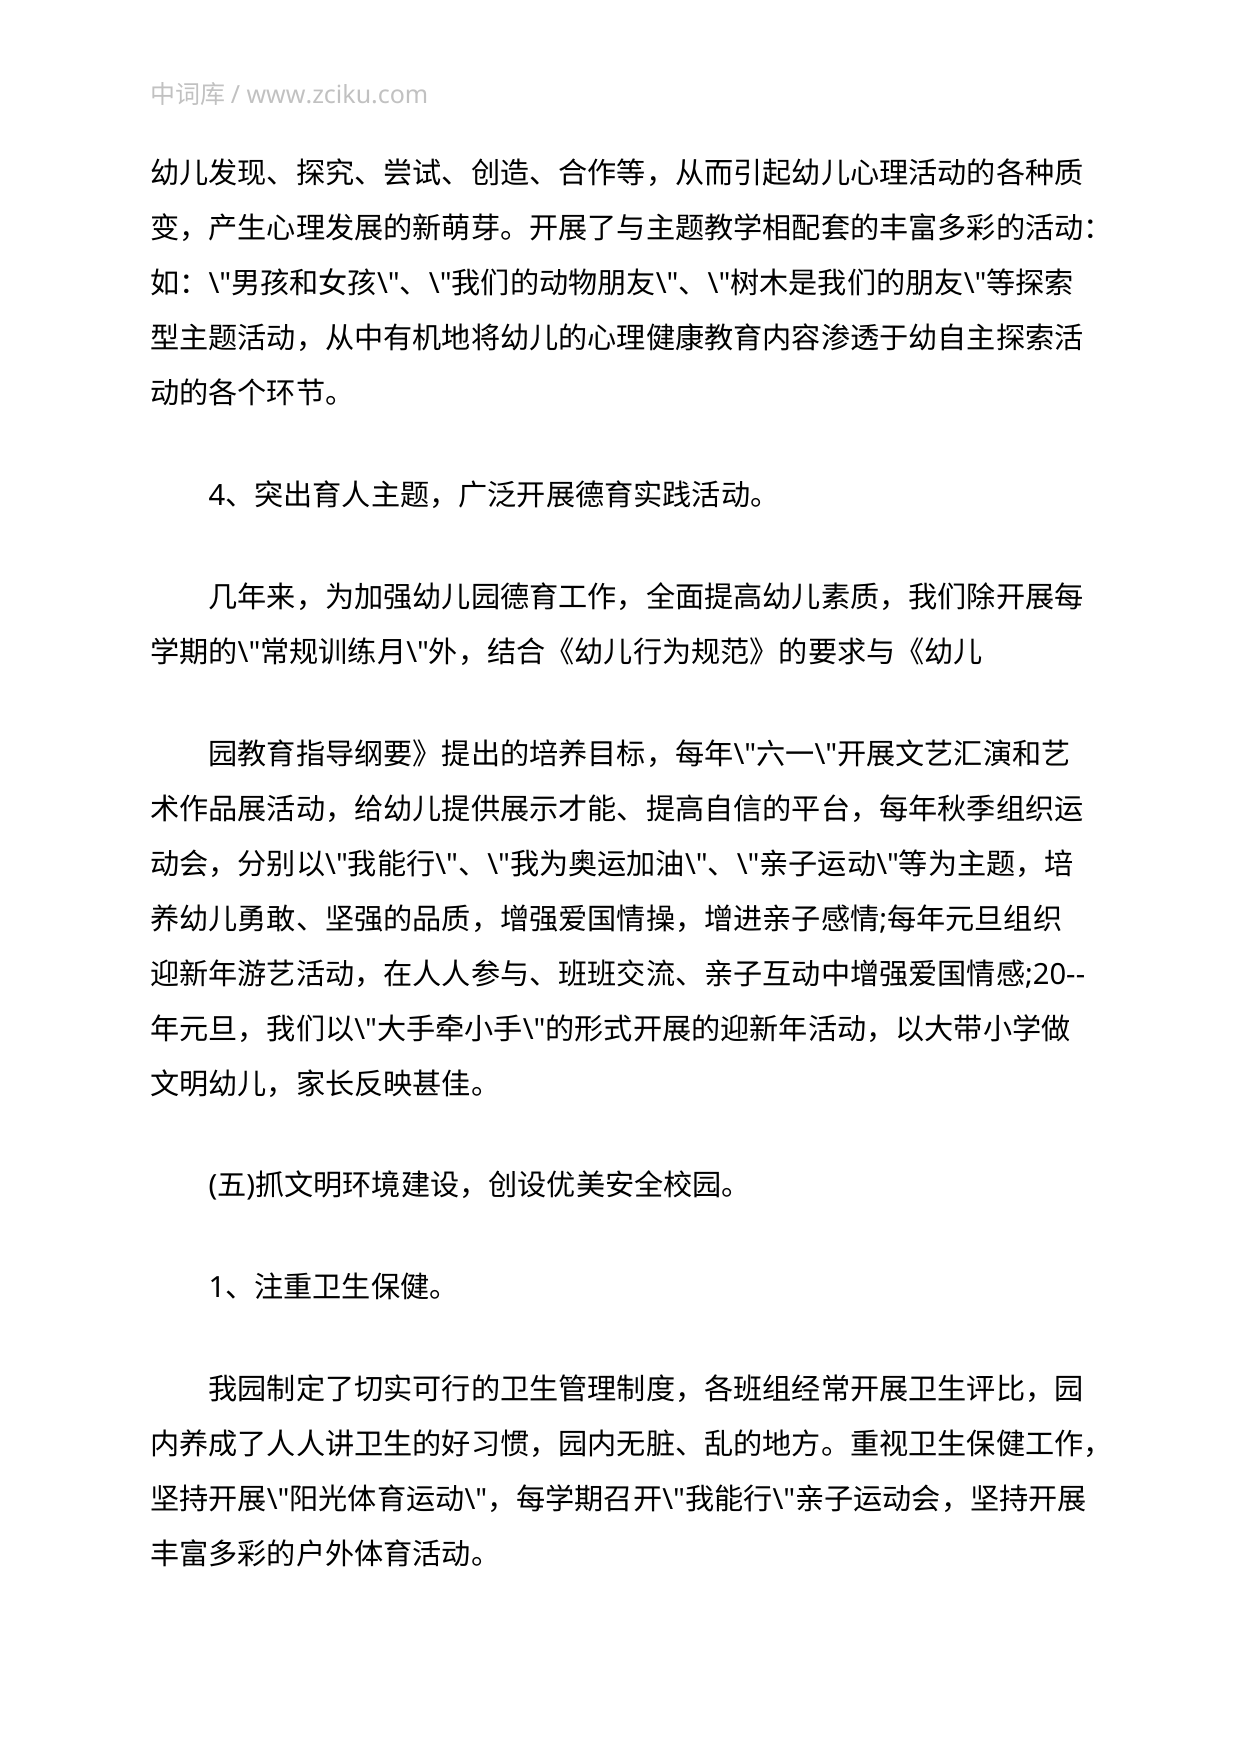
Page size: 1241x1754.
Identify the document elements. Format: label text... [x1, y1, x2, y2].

text 1、注重卫生保健。 [150, 1264, 1090, 1306]
text (五)抓文明环境建设，创设优美安全校园。 [150, 1162, 1090, 1204]
text 4、突出育人主题，广泛开展德育实践活动。 [150, 471, 1090, 514]
text 几年来，为加强幼儿园德育工作，全面提高幼儿素质，我们除开展每学期的\"常规训练月\"外，结合《幼儿行为规范》的要求与《幼儿 [150, 573, 1090, 671]
text 我园制定了切实可行的卫生管理制度，各班组经常开展卫生评比，园内养成了人人讲卫生的好习惯，园内无脏、乱的地方。重视卫生保健工作，坚持开展\"阳光体育运动\"，每学期召开\"我能行\"亲子运动会，坚持开展丰富多彩的户外体育活动。 [150, 1366, 1090, 1573]
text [150, 150, 1090, 412]
text 园教育指导纲要》提出的培养目标，每年\"六一\"开展文艺汇演和艺术作品展活动，给幼儿提供展示才能、提高自信的平台，每年秋季组织运动会，分别以\"我能行\"、\"我为奥运加油\"、\"亲子运动\"等为主题，培养幼儿勇敢、坚强的品质，增强爱国情操，增进亲子感情;每年元旦组织迎新年游艺活动，在人人参与、班班交流、亲子互动中增强爱国情感;20--年元旦，我们以\"大手牵小手\"的形式开展的迎新年活动，以大带小学做文明幼儿，家长反映甚佳。 [150, 730, 1090, 1102]
